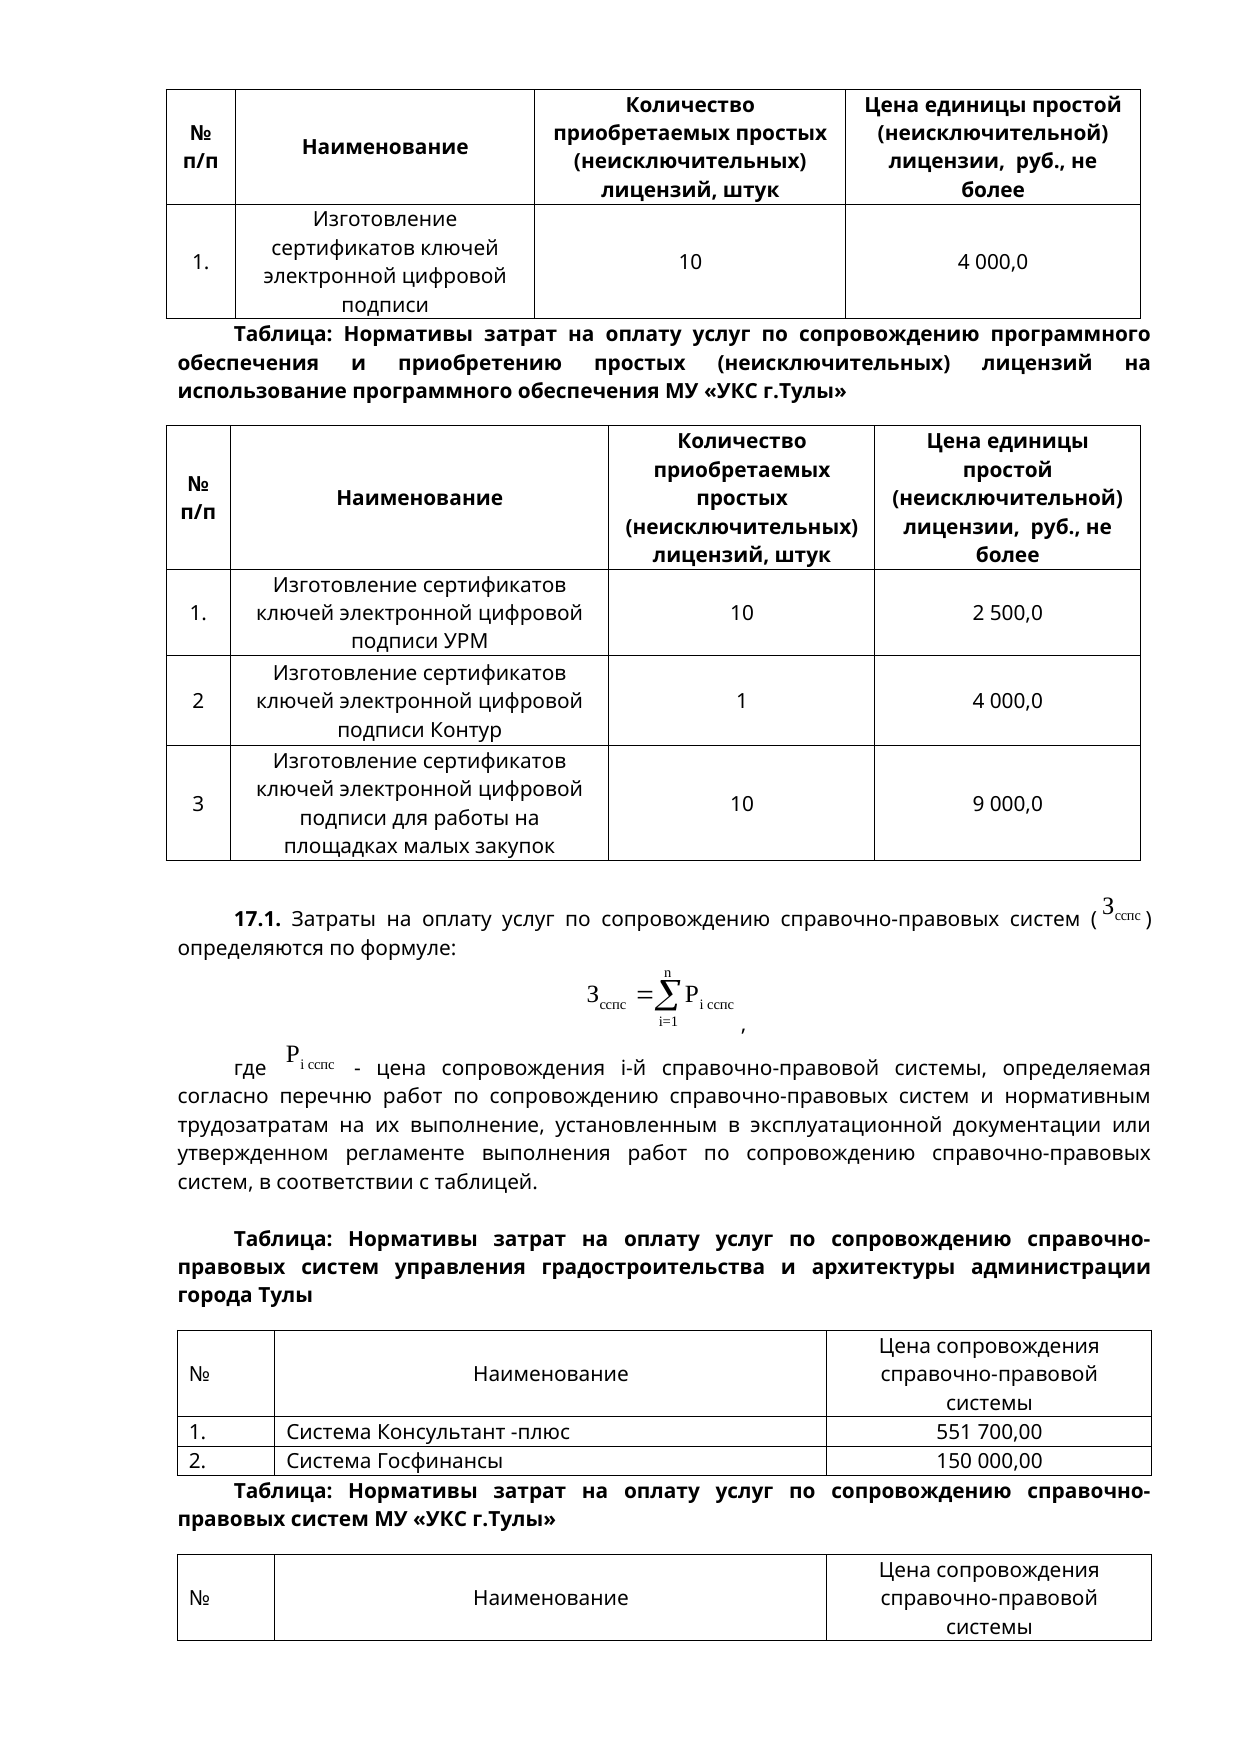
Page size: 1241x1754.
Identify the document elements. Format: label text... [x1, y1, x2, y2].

table_cell 3 [167, 746, 230, 860]
table_header Наименование [275, 1331, 826, 1416]
table_cell 10 [609, 746, 874, 860]
text Таблица: Нормативы затрат на оплату услуг по сопровождению справочно-правовых систем МУ «УКС г.Тулы» [177, 1476, 1152, 1533]
table_cell Изготовление сертификатов ключей электронной цифровой подписи для работы на площадках малых закупок [231, 746, 608, 860]
table_cell Изготовление сертификатов ключей электронной цифровой подписи Контур [231, 656, 608, 745]
table_cell 1. [178, 1417, 274, 1446]
table_header Наименование [275, 1555, 826, 1640]
table_header Цена сопровождения справочно-правовой системы [827, 1555, 1151, 1640]
text 17.1. Затраты на оплату услуг по сопровождению справочно-правовых систем () определяются по формуле: [177, 889, 1152, 961]
table_cell 2. [178, 1447, 274, 1475]
table_header Цена сопровождения справочно-правовой системы [827, 1331, 1151, 1416]
table_header № [178, 1331, 274, 1416]
table_cell Система Госфинансы [275, 1447, 826, 1475]
table_header Количество приобретаемых простых (неисключительных) лицензий, штук [609, 426, 874, 569]
table_cell 551 700,00 [827, 1417, 1151, 1446]
table_cell 1. [167, 205, 235, 318]
table_cell 2 500,0 [875, 570, 1140, 655]
table_cell 10 [535, 205, 845, 318]
text , [177, 961, 1152, 1038]
table_header Наименование [236, 90, 534, 203]
table_cell 1. [167, 570, 230, 655]
table_cell 10 [609, 570, 874, 655]
text Таблица: Нормативы затрат на оплату услуг по сопровождению программного обеспечения и приобретению простых (неисключительных) лицензий на использование программного обеспечения МУ «УКС г.Тулы» [177, 319, 1152, 404]
table_cell 4 000,0 [846, 205, 1140, 318]
table_cell Изготовление сертификатов ключей электронной цифровой подписи [236, 205, 534, 318]
text где - цена сопровождения i-й справочно-правовой системы, определяемая согласно перечню работ по сопровождению справочно-правовых систем и нормативным трудозатратам на их выполнение, установленным в эксплуатационной документации или утвержденном регламенте выполнения работ по сопровождению справочно-правовых систем, в соответствии с таблицей. [177, 1038, 1152, 1195]
table_header Цена единицы простой (неисключительной) лицензии, руб., не более [846, 90, 1140, 203]
table_cell Система Консультант -плюс [275, 1417, 826, 1446]
table_header № п/п [167, 90, 235, 203]
table_header № п/п [167, 426, 230, 569]
table_header № [178, 1555, 274, 1640]
table_header Наименование [231, 426, 608, 569]
table_header Количество приобретаемых простых (неисключительных) лицензий, штук [535, 90, 845, 203]
table_header Цена единицы простой (неисключительной) лицензии, руб., не более [875, 426, 1140, 569]
table_cell 4 000,0 [875, 656, 1140, 745]
text Таблица: Нормативы затрат на оплату услуг по сопровождению справочно-правовых систем управления градостроительства и архитектуры администрации города Тулы [177, 1224, 1152, 1309]
table_cell 150 000,00 [827, 1447, 1151, 1475]
table_cell 9 000,0 [875, 746, 1140, 860]
table_cell 2 [167, 656, 230, 745]
table_cell Изготовление сертификатов ключей электронной цифровой подписи УРМ [231, 570, 608, 655]
table_cell 1 [609, 656, 874, 745]
